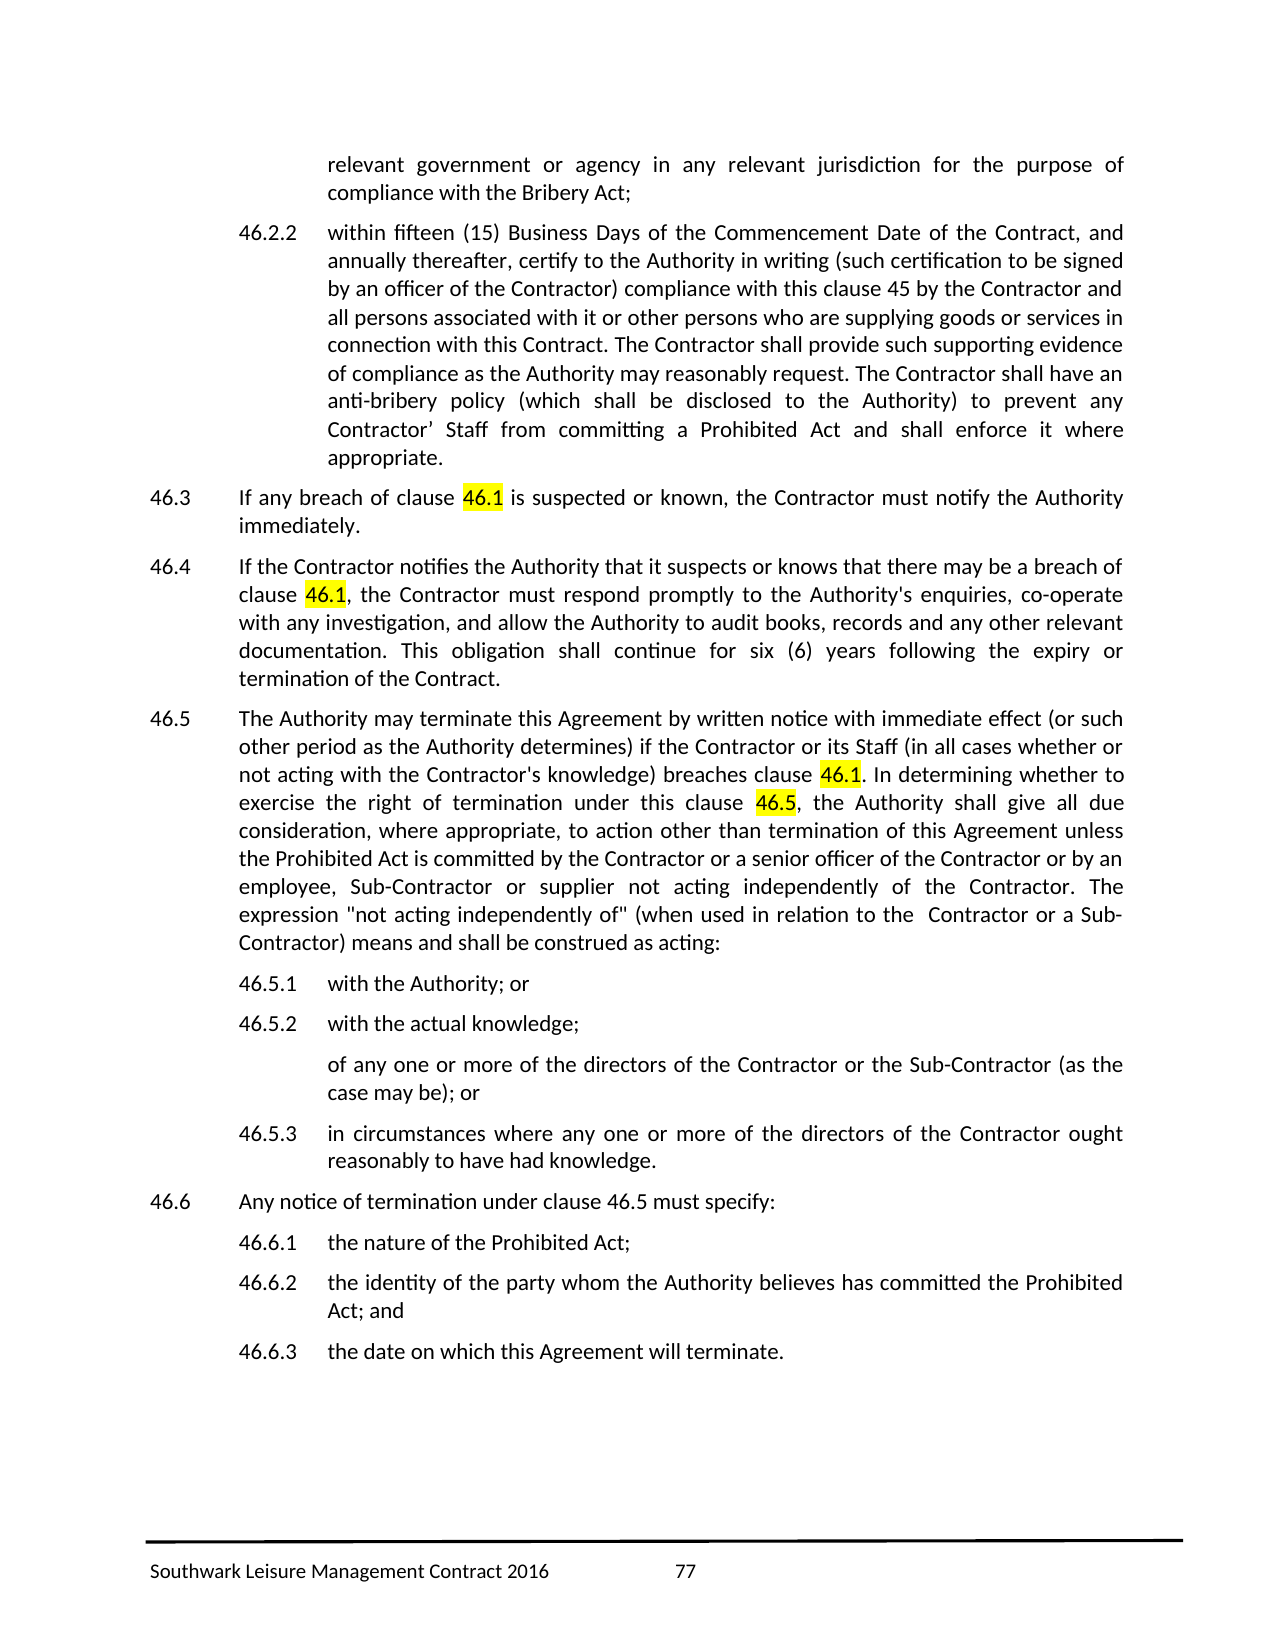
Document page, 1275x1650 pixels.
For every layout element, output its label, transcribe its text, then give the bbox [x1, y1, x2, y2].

text the nature of the Prohibited Act; [239, 1228, 1125, 1256]
text the identity of the party whom the Authority believes has committed the Prohibited Act; and [239, 1268, 1125, 1324]
text with the actual knowledge; [239, 1009, 1125, 1038]
text If the Contractor notifies the Authority that it suspects or knows that there may be a breach of clause 46.1, the Contractor must respond promptly to the Authority's enquiries, co-operate with any investigation, and allow the Authority to audit books, records and any other relevant documentation. This obligation shall continue for six (6) years following the expiry or termination of the Contract. [150, 552, 1125, 692]
list of any one or more of the directors of the Contractor or the Sub-Contractor (as the case may be); or [327, 1050, 1125, 1106]
text Any notice of termination under clause 46.5 must specify: [150, 1187, 1125, 1215]
text with the Authority; or [239, 969, 1125, 997]
text within fifteen (15) Business Days of the Commencement Date of the Contract, and annually thereafter, certify to the Authority in writing (such certification to be signed by an officer of the Contractor) compliance with this clause 45 by the Contractor and all persons associated with it or other persons who are supplying goods or services in connection with this Contract. The Contractor shall provide such supporting evidence of compliance as the Authority may reasonably request. The Contractor shall have an anti-bribery policy (which shall be disclosed to the Authority) to prevent any Contractor’ Staff from committing a Prohibited Act and shall enforce it where appropriate. [239, 218, 1125, 471]
text the date on which this Agreement will terminate. [239, 1337, 1125, 1365]
text in circumstances where any one or more of the directors of the Contractor ought reasonably to have had knowledge. [239, 1119, 1125, 1175]
text If any breach of clause 46.1 is suspected or known, the Contractor must notify the Authority immediately. [150, 483, 1125, 539]
text The Authority may terminate this Agreement by written notice with immediate effect (or such other period as the Authority determines) if the Contractor or its Staff (in all cases whether or not acting with the Contractor's knowledge) breaches clause 46.1. In determining whether to exercise the right of termination under this clause 46.5, the Authority shall give all due consideration, where appropriate, to action other than termination of this Agreement unless the Prohibited Act is committed by the Contractor or a senior officer of the Contractor or by an employee, Sub-Contractor or supplier not acting independently of the Contractor. The expression "not acting independently of" (when used in relation to the Contractor or a Sub-Contractor) means and shall be construed as acting: [150, 704, 1125, 957]
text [239, 150, 1125, 206]
